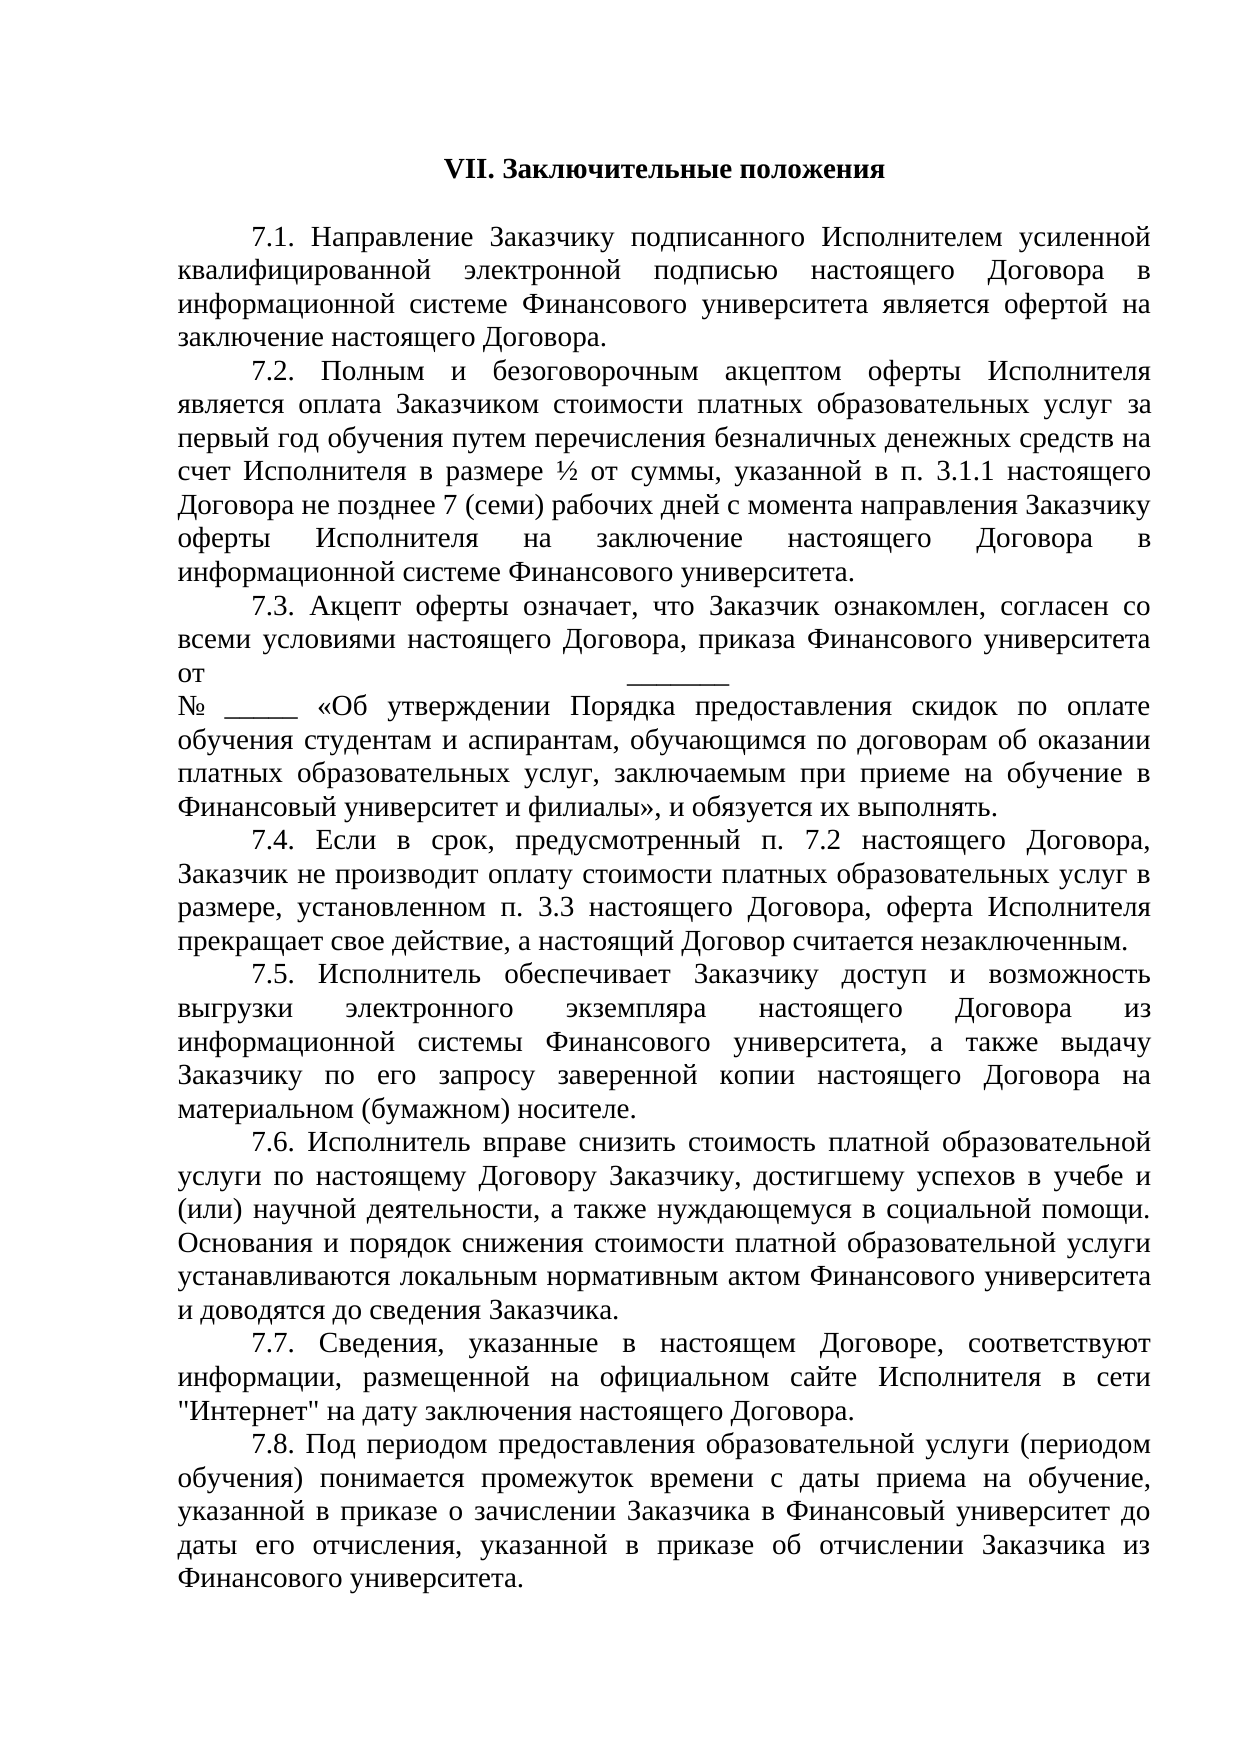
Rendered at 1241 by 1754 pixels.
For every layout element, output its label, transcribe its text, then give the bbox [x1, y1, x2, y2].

text 7.1. Направление Заказчику подписанного Исполнителем усиленной квалифицированной электронной подписью настоящего Договора в информационной системе Финансового университета является офертой на заключение настоящего Договора. [177, 219, 1152, 353]
text 7.2. Полным и безоговорочным акцептом оферты Исполнителя является оплата Заказчиком стоимости платных образовательных услуг за первый год обучения путем перечисления безналичных денежных средств на счет Исполнителя в размере ½ от суммы, указанной в п. 3.1.1 настоящего Договора не позднее 7 (семи) рабочих дней с момента направления Заказчику оферты Исполнителя на заключение настоящего Договора в информационной системе Финансового университета. [177, 353, 1152, 588]
text 7.6. Исполнитель вправе снизить стоимость платной образовательной услуги по настоящему Договору Заказчику, достигшему успехов в учебе и (или) научной деятельности, а также нуждающемуся в социальной помощи. Основания и порядок снижения стоимости платной образовательной услуги устанавливаются локальным нормативным актом Финансового университета и доводятся до сведения Заказчика. [177, 1124, 1152, 1326]
text 7.3. Акцепт оферты означает, что Заказчик ознакомлен, согласен со всеми условиями настоящего Договора, приказа Финансового университета от _______ № _____ «Об утверждении Порядка предоставления скидок по оплате обучения студентам и аспирантам, обучающимся по договорам об оказании платных образовательных услуг, заключаемым при приеме на обучение в Финансовый университет и филиалы», и обязуется их выполнять. [177, 588, 1152, 822]
text 7.7. Сведения, указанные в настоящем Договоре, соответствуют информации, размещенной на официальном сайте Исполнителя в сети "Интернет" на дату заключения настоящего Договора. [177, 1326, 1152, 1426]
text 7.4. Если в срок, предусмотренный п. 7.2 настоящего Договора, Заказчик не производит оплату стоимости платных образовательных услуг в размере, установленном п. 3.3 настоящего Договора, оферта Исполнителя прекращает свое действие, а настоящий Договор считается незаключенным. [177, 822, 1152, 957]
text 7.8. Под периодом предоставления образовательной услуги (периодом обучения) понимается промежуток времени с даты приема на обучение, указанной в приказе о зачислении Заказчика в Финансовый университет до даты его отчисления, указанной в приказе об отчислении Заказчика из Финансового университета. [177, 1426, 1152, 1594]
text 7.5. Исполнитель обеспечивает Заказчику доступ и возможность выгрузки электронного экземпляра настоящего Договора из информационной системы Финансового университета, а также выдачу Заказчику по его запросу заверенной копии настоящего Договора на материальном (бумажном) носителе. [177, 957, 1152, 1124]
text VII. Заключительные положения [177, 152, 1152, 185]
